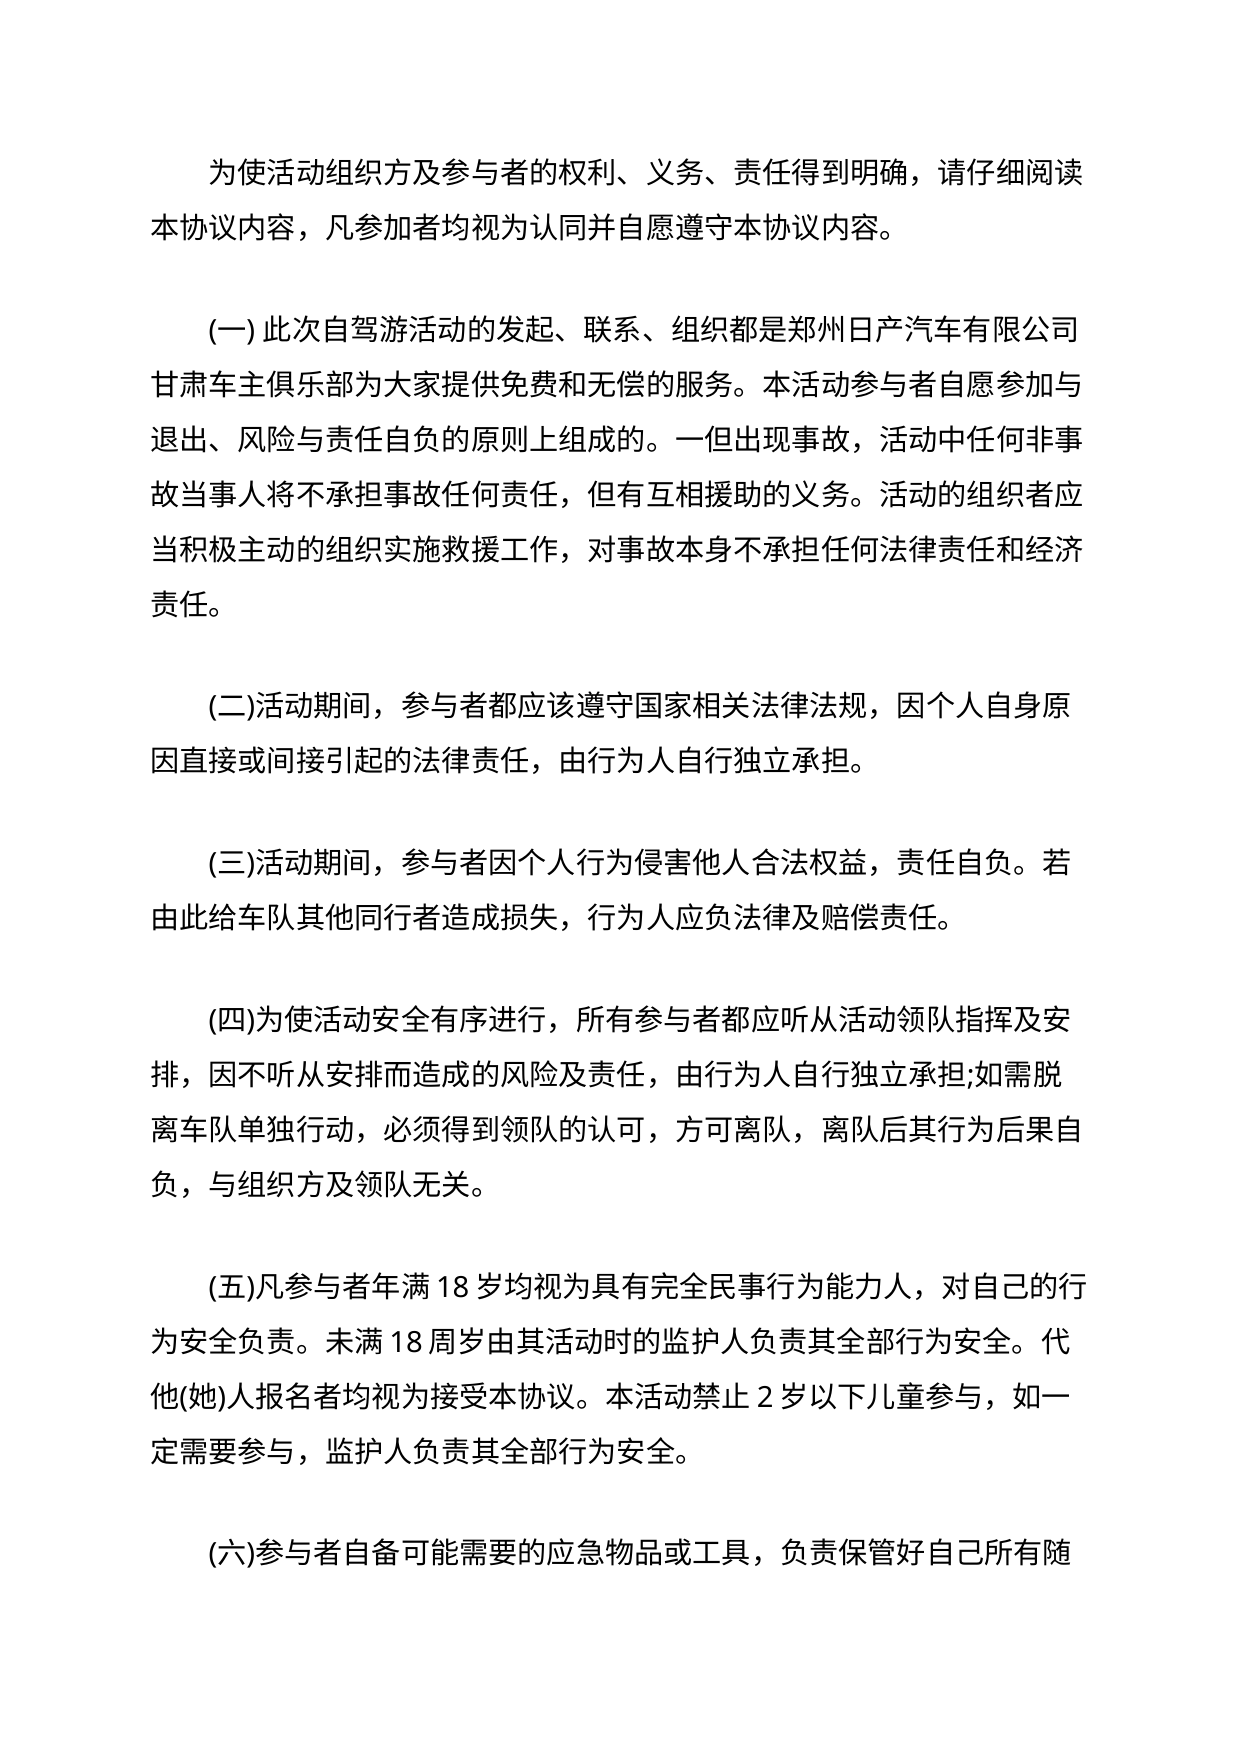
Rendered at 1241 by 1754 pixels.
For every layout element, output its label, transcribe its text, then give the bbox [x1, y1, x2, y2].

text 为使活动组织方及参与者的权利、义务、责任得到明确，请仔细阅读本协议内容，凡参加者均视为认同并自愿遵守本协议内容。 [150, 150, 1090, 247]
text (四)为使活动安全有序进行，所有参与者都应听从活动领队指挥及安排，因不听从安排而造成的风险及责任，由行为人自行独立承担;如需脱离车队单独行动，必须得到领队的认可，方可离队，离队后其行为后果自负，与组织方及领队无关。 [150, 997, 1090, 1204]
text (一) 此次自驾游活动的发起、联系、组织都是郑州日产汽车有限公司甘肃车主俱乐部为大家提供免费和无偿的服务。本活动参与者自愿参加与退出、风险与责任自负的原则上组成的。一但出现事故，活动中任何非事故当事人将不承担事故任何责任，但有互相援助的义务。活动的组织者应当积极主动的组织实施救援工作，对事故本身不承担任何法律责任和经济责任。 [150, 307, 1090, 623]
text (二)活动期间，参与者都应该遵守国家相关法律法规，因个人自身原因直接或间接引起的法律责任，由行为人自行独立承担。 [150, 683, 1090, 780]
text (五)凡参与者年满18岁均视为具有完全民事行为能力人，对自己的行为安全负责。未满18周岁由其活动时的监护人负责其全部行为安全。代他(她)人报名者均视为接受本协议。本活动禁止2岁以下儿童参与，如一定需要参与，监护人负责其全部行为安全。 [150, 1263, 1090, 1471]
text (三)活动期间，参与者因个人行为侵害他人合法权益，责任自负。若由此给车队其他同行者造成损失，行为人应负法律及赔偿责任。 [150, 840, 1090, 937]
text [150, 1530, 1090, 1572]
